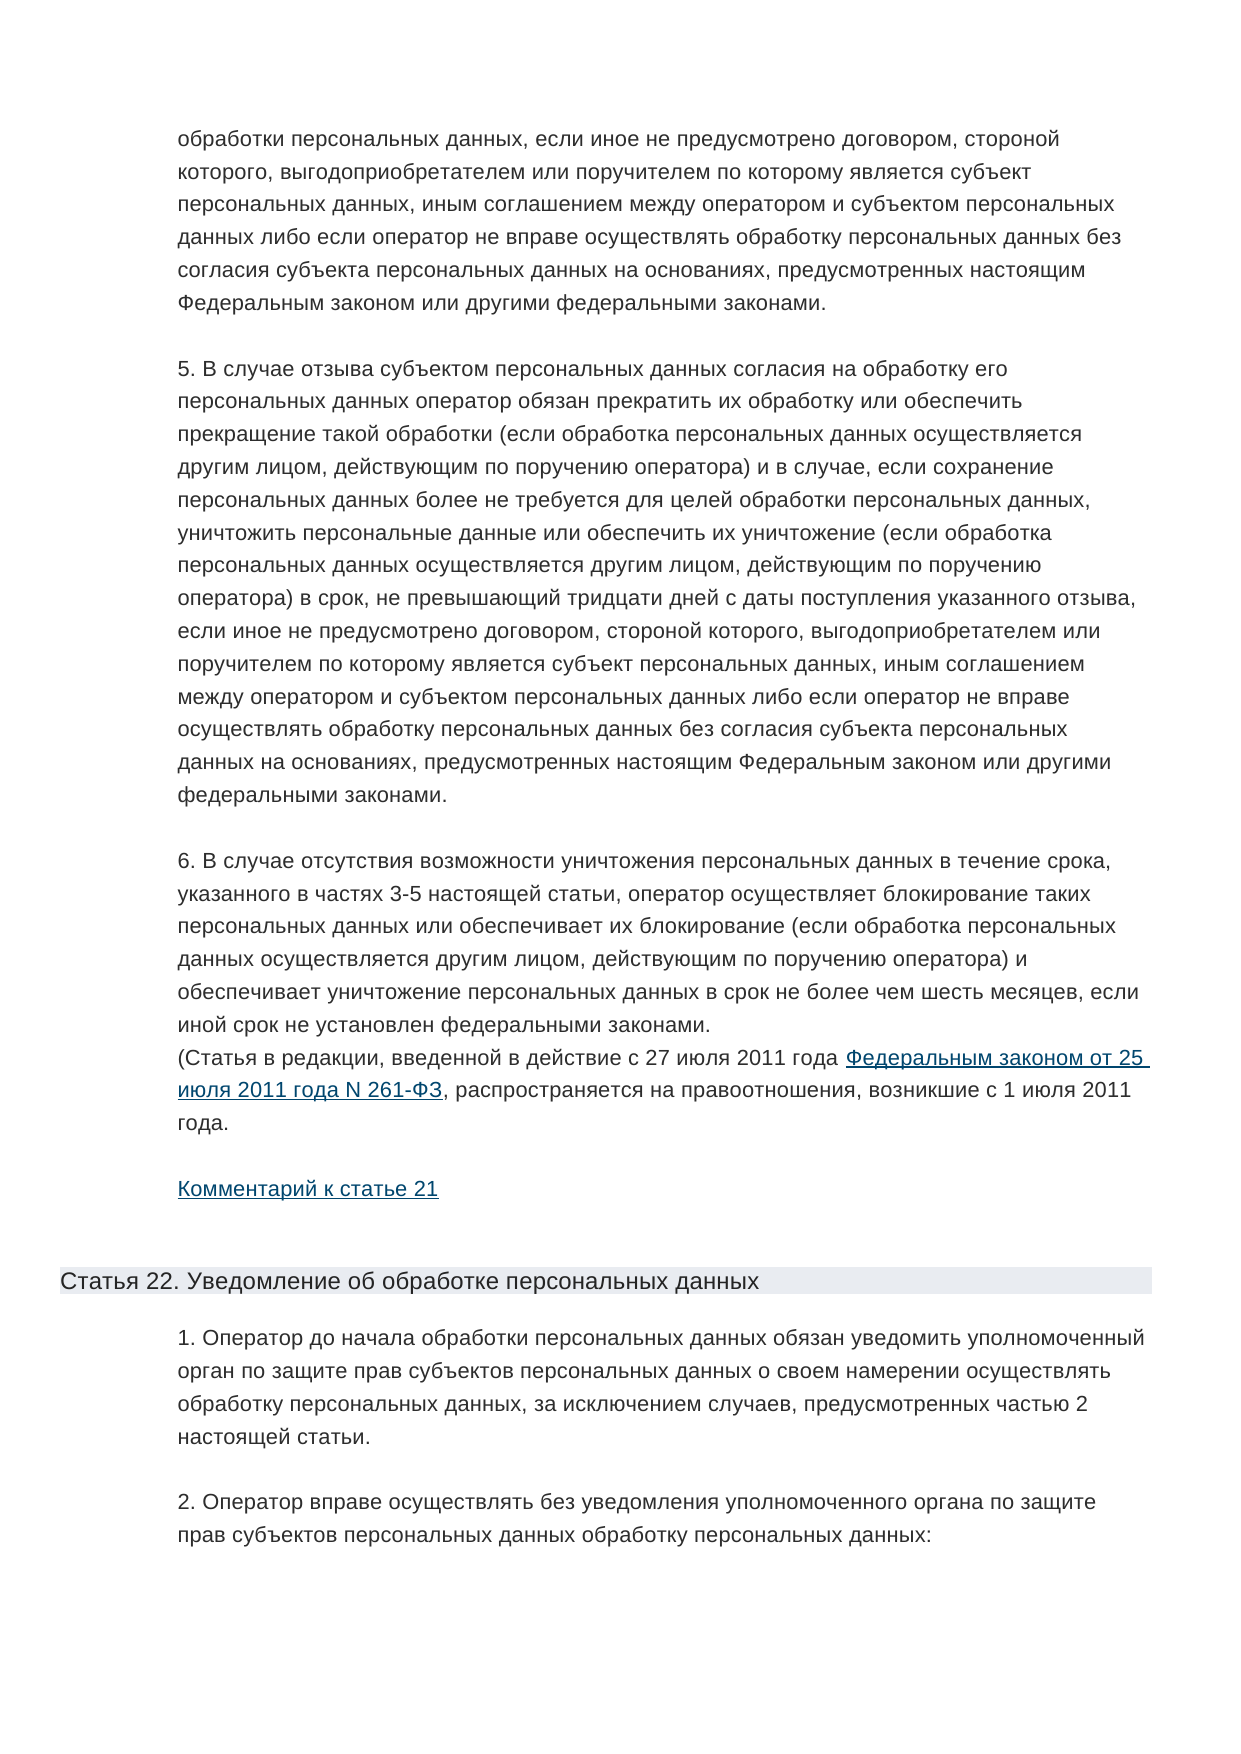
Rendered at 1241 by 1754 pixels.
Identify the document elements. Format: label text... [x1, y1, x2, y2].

text 2. Оператор вправе осуществлять без уведомления уполномоченного органа по защите прав субъектов персональных данных обработку персональных данных: [177, 1482, 1152, 1580]
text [177, 118, 1152, 348]
text 1. Оператор до начала обработки персональных данных обязан уведомить уполномоченный орган по защите прав субъектов персональных данных о своем намерении осуществлять обработку персональных данных, за исключением случаев, предусмотренных частью 2 настоящей статьи. [177, 1318, 1152, 1482]
text 6. В случае отсутствия возможности уничтожения персональных данных в течение срока, указанного в частях 3-5 настоящей статьи, оператор осуществляет блокирование таких персональных данных или обеспечивает их блокирование (если обработка персональных данных осуществляется другим лицом, действующим по поручению оператора) и обеспечивает уничтожение персональных данных в срок не более чем шесть месяцев, если иной срок не установлен федеральными законами. (Статья в редакции, введенной в действие с 27 июля 2011 года Федеральным законом от 25 июля 2011 года N 261-ФЗ, распространяется на правоотношения, возникшие с 1 июля 2011 года. Комментарий к статье 21 [177, 840, 1152, 1267]
text 5. В случае отзыва субъектом персональных данных согласия на обработку его персональных данных оператор обязан прекратить их обработку или обеспечить прекращение такой обработки (если обработка персональных данных осуществляется другим лицом, действующим по поручению оператора) и в случае, если сохранение персональных данных более не требуется для целей обработки персональных данных, уничтожить персональные данные или обеспечить их уничтожение (если обработка персональных данных осуществляется другим лицом, действующим по поручению оператора) в срок, не превышающий тридцати дней с даты поступления указанного отзыва, если иное не предусмотрено договором, стороной которого, выгодоприобретателем или поручителем по которому является субъект персональных данных, иным соглашением между оператором и субъектом персональных данных либо если оператор не вправе осуществлять обработку персональных данных без согласия субъекта персональных данных на основаниях, предусмотренных настоящим Федеральным законом или другими федеральными законами. [177, 348, 1152, 840]
text Статья 22. Уведомление об обработке персональных данных [60, 1267, 1152, 1294]
